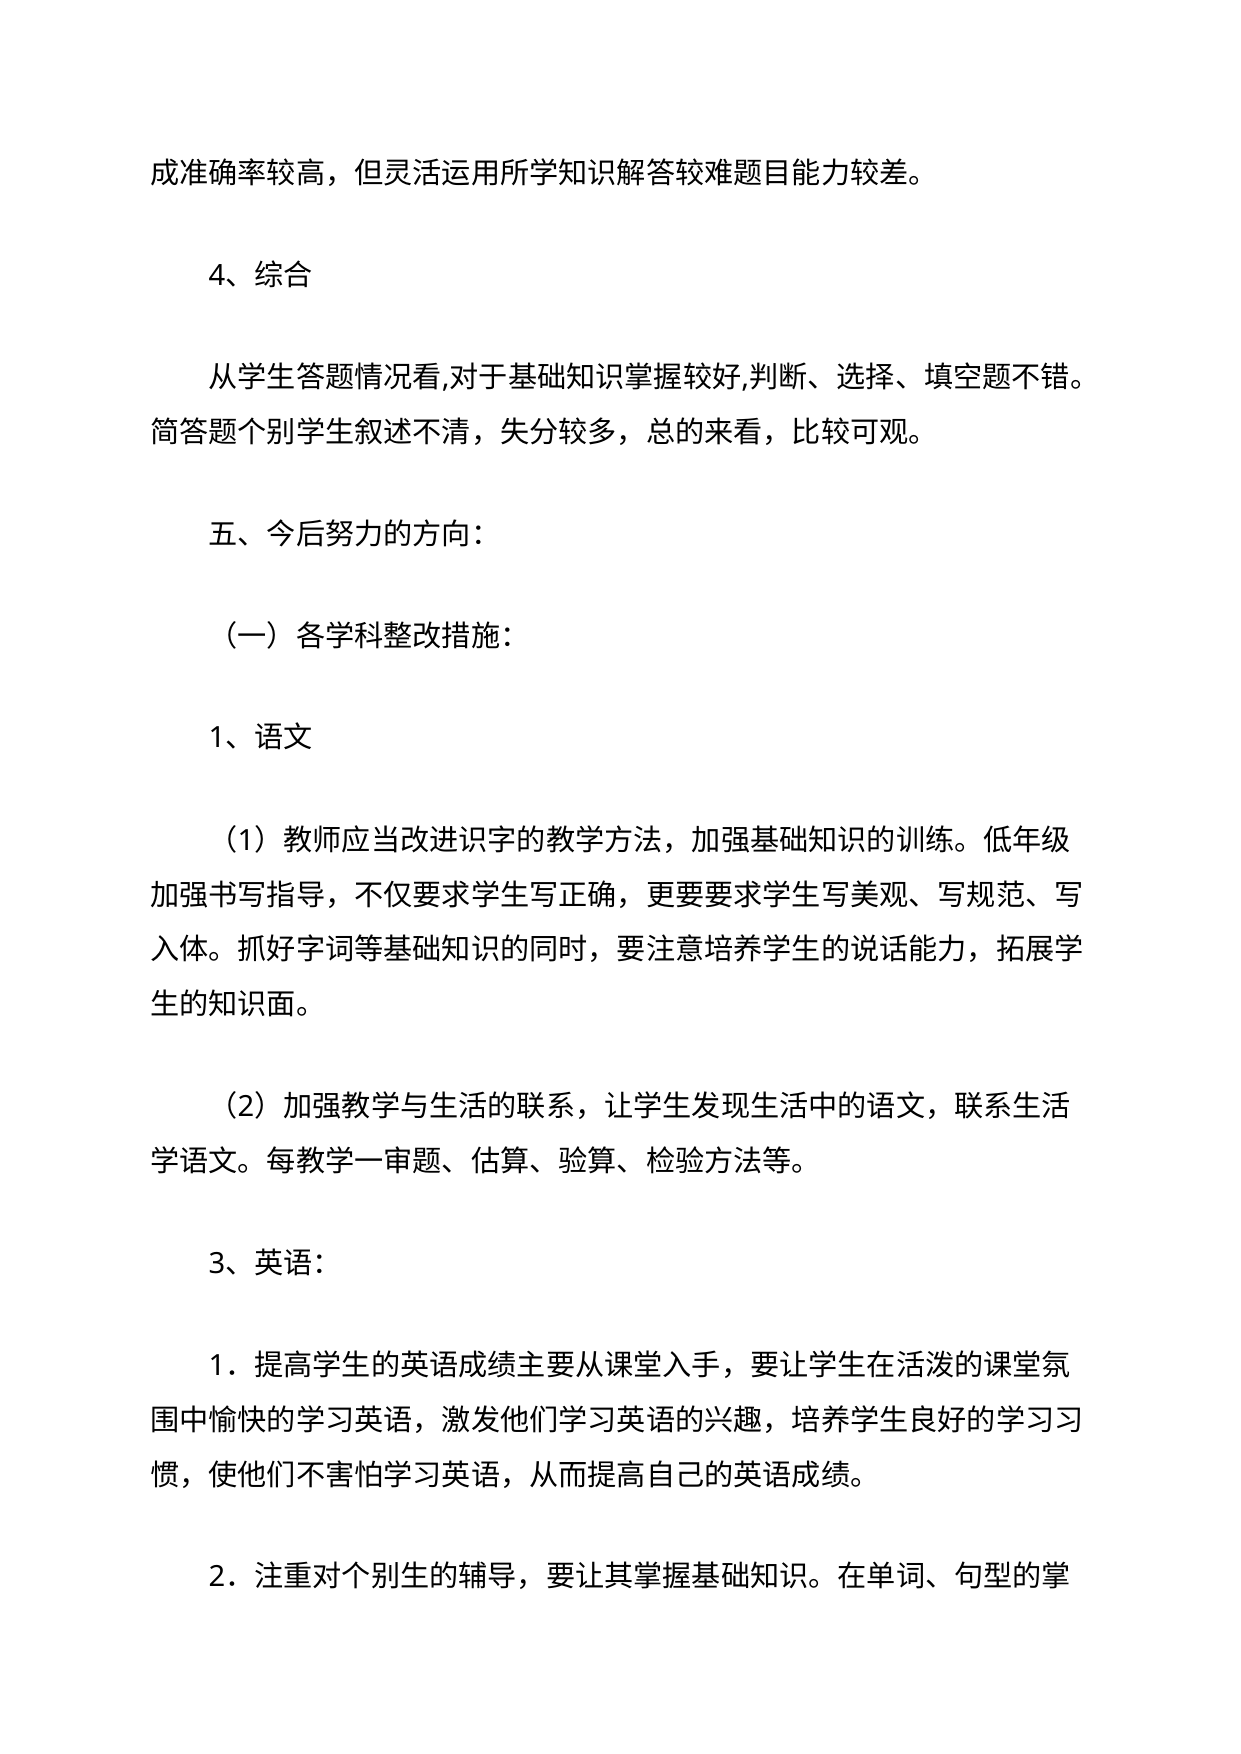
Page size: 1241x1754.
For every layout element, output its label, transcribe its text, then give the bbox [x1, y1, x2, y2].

text 五、今后努力的方向： [150, 511, 1090, 553]
text （2）加强教学与生活的联系，让学生发现生活中的语文，联系生活学语文。每教学一审题、估算、验算、检验方法等。 [150, 1083, 1090, 1180]
text 3、英语： [150, 1239, 1090, 1282]
text （1）教师应当改进识字的教学方法，加强基础知识的训练。低年级加强书写指导，不仅要求学生写正确，更要要求学生写美观、写规范、写入体。抓好字词等基础知识的同时，要注意培养学生的说话能力，拓展学生的知识面。 [150, 816, 1090, 1023]
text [150, 150, 1090, 192]
text 4、综合 [150, 252, 1090, 294]
text 1．提高学生的英语成绩主要从课堂入手，要让学生在活泼的课堂氛围中愉快的学习英语，激发他们学习英语的兴趣，培养学生良好的学习习惯，使他们不害怕学习英语，从而提高自己的英语成绩。 [150, 1341, 1090, 1493]
text 从学生答题情况看,对于基础知识掌握较好,判断、选择、填空题不错。简答题个别学生叙述不清，失分较多，总的来看，比较可观。 [150, 354, 1090, 451]
text 1、语文 [150, 714, 1090, 756]
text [150, 1553, 1090, 1595]
text （一）各学科整改措施： [150, 612, 1090, 654]
